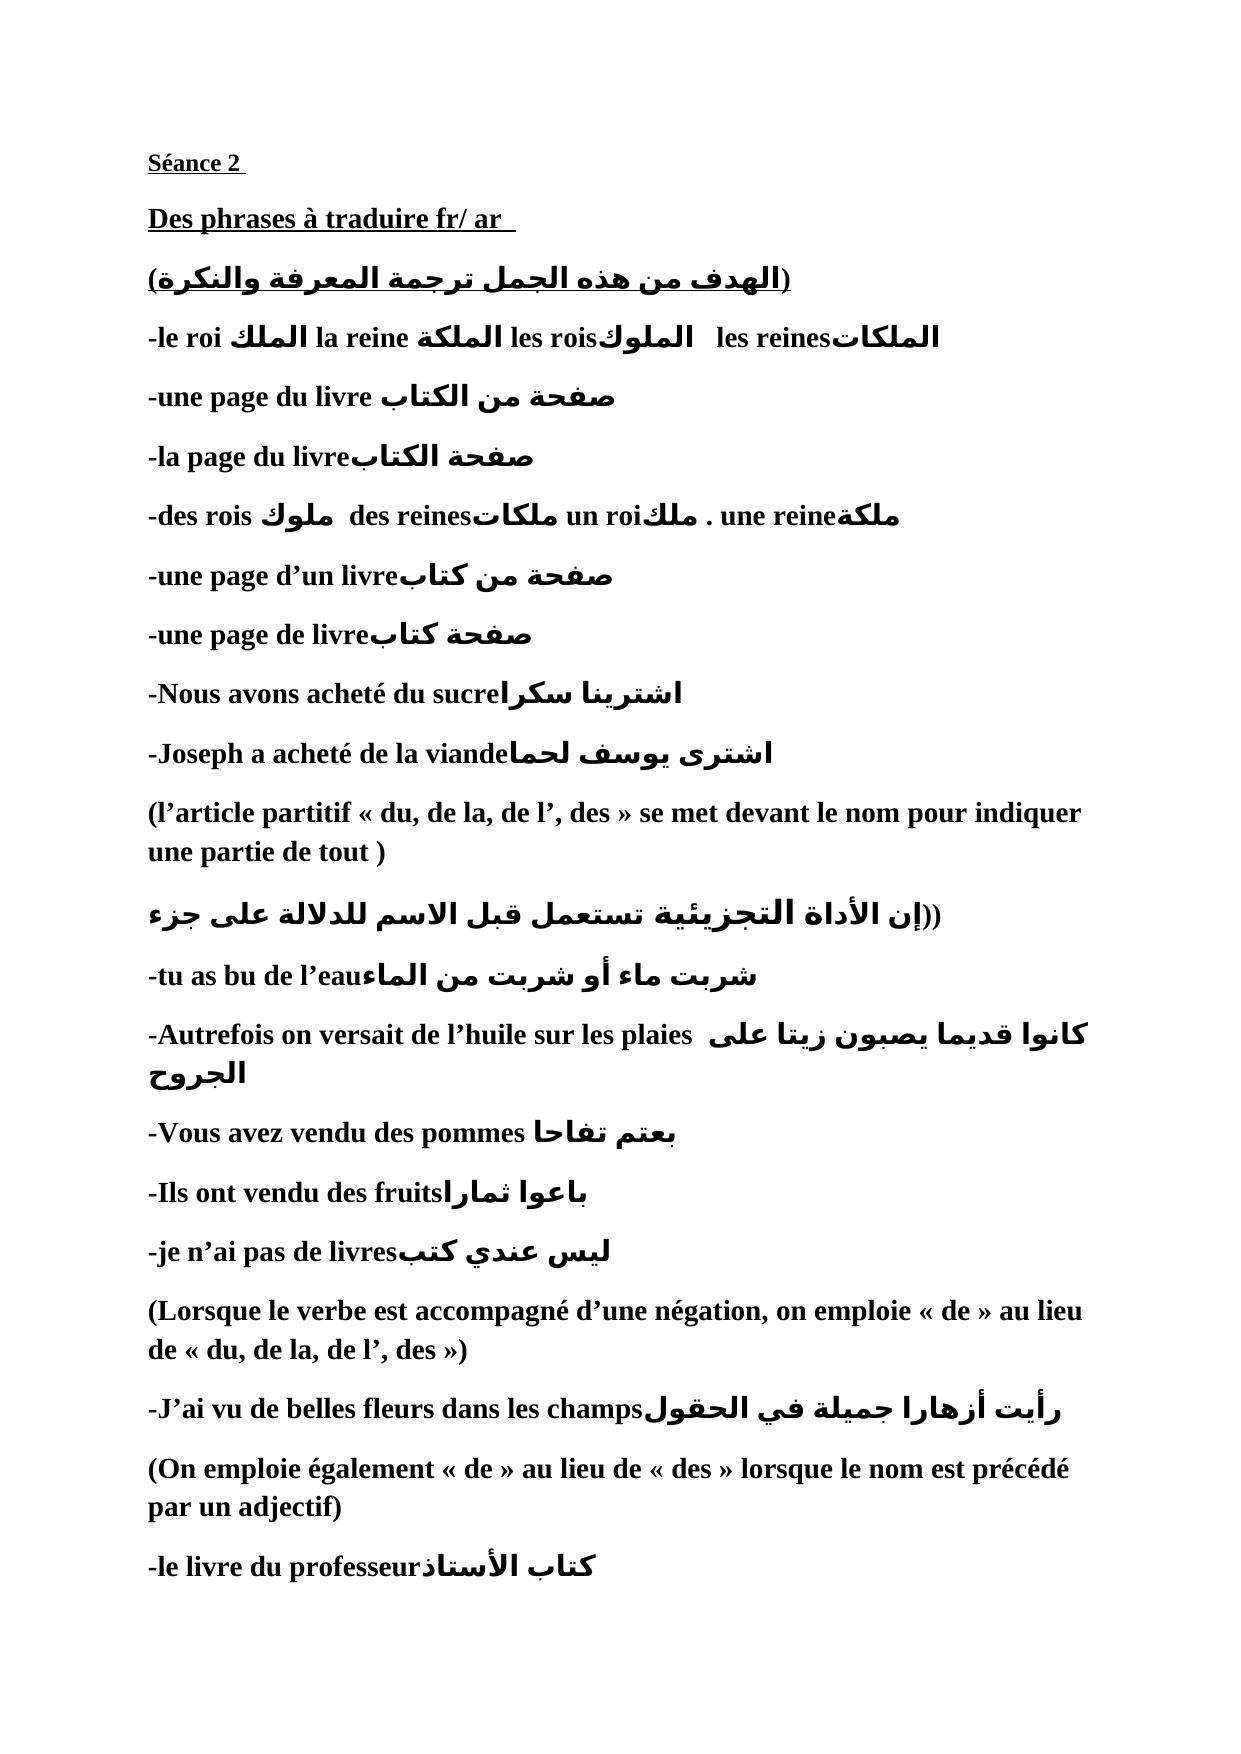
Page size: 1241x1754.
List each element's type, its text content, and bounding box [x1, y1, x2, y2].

text (l’article partitif « du, de la, de l’, des » se met devant le nom pour indiquer une partie de tout ) [148, 795, 1093, 867]
text -une page d’un livreصفحة من كتاب [148, 558, 1093, 591]
text Des phrases à traduire fr/ ar [148, 201, 1093, 235]
text إن الأداة التجزيئية تستعمل قبل الاسم للدلالة على جزء)) [148, 893, 1093, 931]
text -des rois ملوك des reinesملكات un roiملك . une reineملكة [148, 498, 1093, 532]
text (On emploie également « de » au lieu de « des » lorsque le nom est précédé par un adjectif) [148, 1451, 1093, 1523]
text -une page de livreصفحة كتاب [148, 617, 1093, 651]
text -le livre du professeurكتاب الأستاذ [148, 1549, 1093, 1582]
text -Autrefois on versait de l’huile sur les plaies كانوا قديما يصبون زيتا على الجروح [148, 1017, 1093, 1089]
text -Vous avez vendu des pommes بعتم تفاحا [148, 1115, 1093, 1149]
text (الهدف من هذه الجمل ترجمة المعرفة والنكرة) [148, 261, 1093, 294]
text -J’ai vu de belles fleurs dans les champsرأيت أزهارا جميلة في الحقول [148, 1391, 1093, 1425]
text -une page du livre صفحة من الكتاب [148, 379, 1093, 413]
text -Joseph a acheté de la viandeاشترى يوسف لحما [148, 736, 1093, 769]
text -le roi الملك la reine الملكة les roisالملوك les reinesالملكات [148, 320, 1093, 354]
text -la page du livreصفحة الكتاب [148, 439, 1093, 472]
text -je n’ai pas de livresليس عندي كتب [148, 1234, 1093, 1268]
text (Lorsque le verbe est accompagné d’une négation, on emploie « de » au lieu de « du, de la, de l’, des ») [148, 1293, 1093, 1366]
text -Nous avons acheté du sucreاشترينا سكرا [148, 676, 1093, 710]
text -Ils ont vendu des fruitsباعوا ثمارا [148, 1175, 1093, 1208]
text -tu as bu de l’eauشربت ماء أو شربت من الماء [148, 958, 1093, 992]
text Séance 2 [148, 148, 1093, 176]
